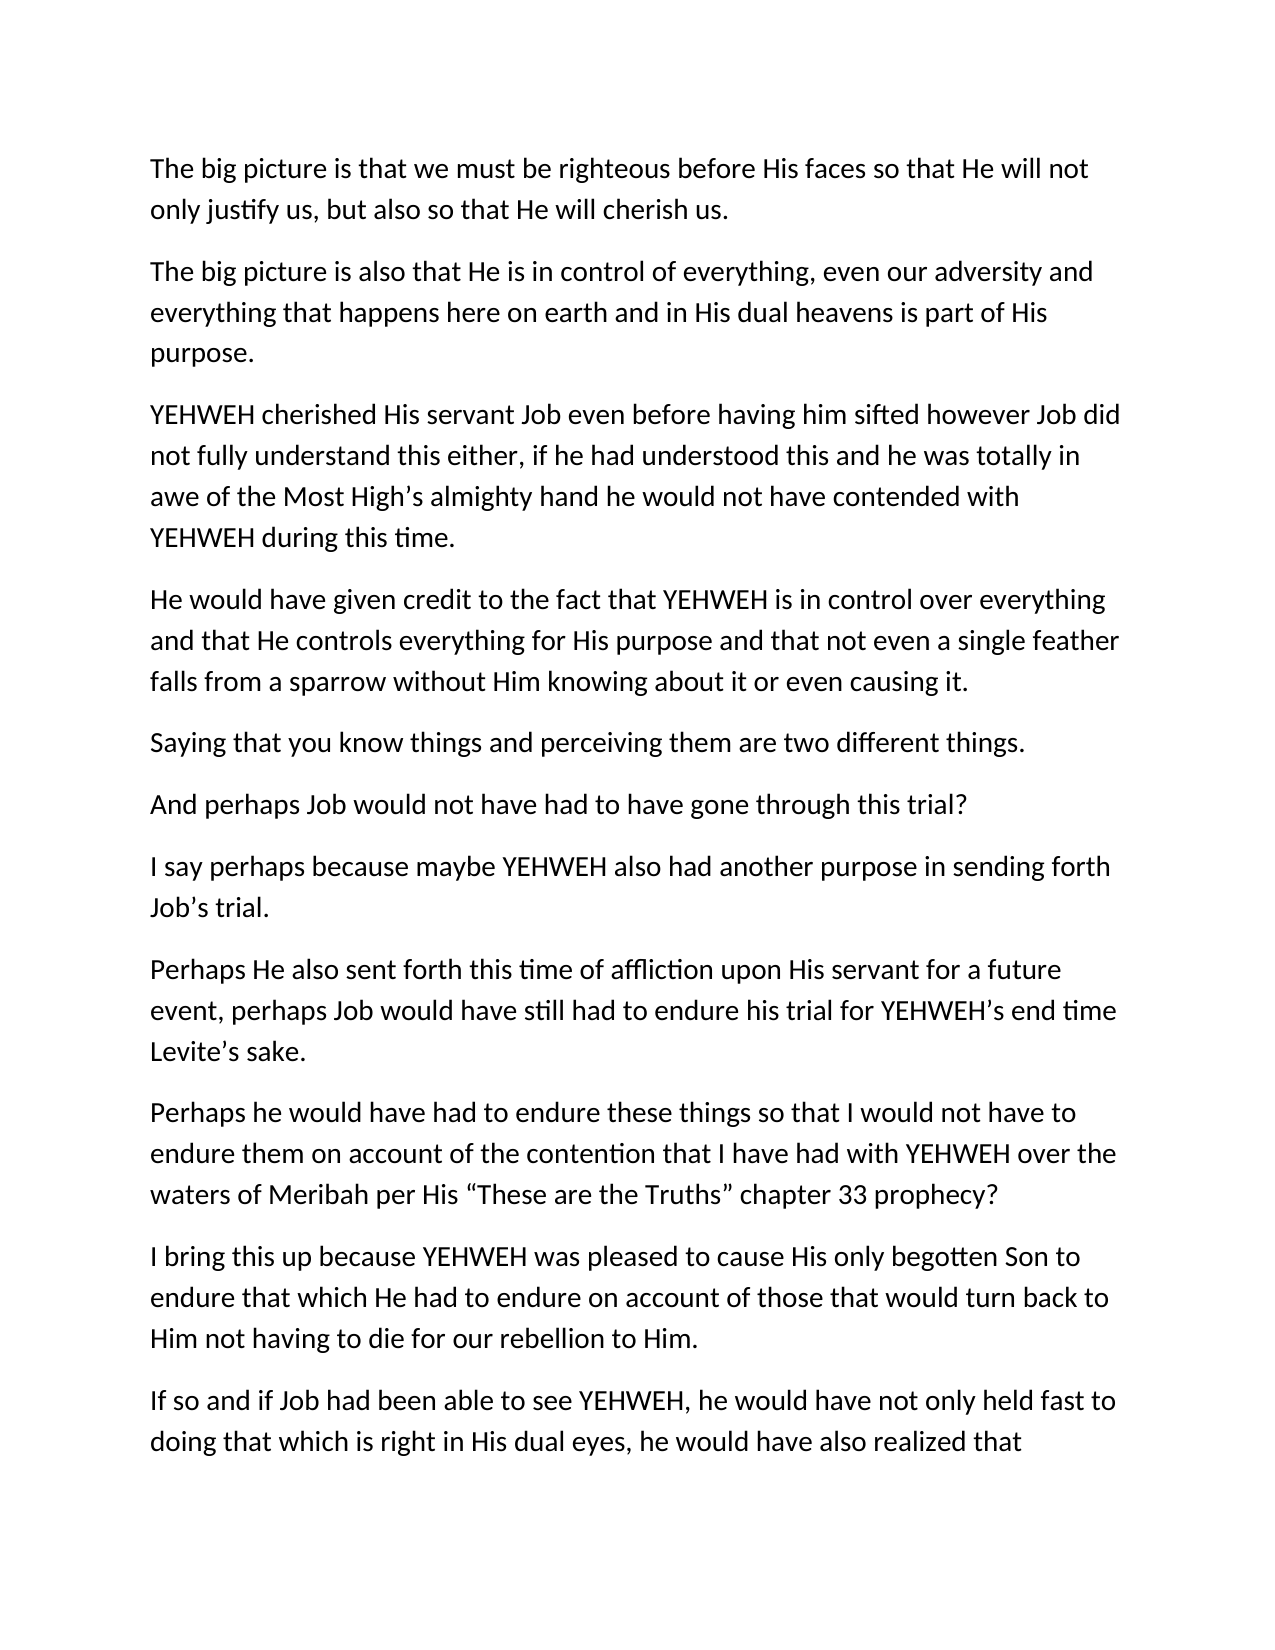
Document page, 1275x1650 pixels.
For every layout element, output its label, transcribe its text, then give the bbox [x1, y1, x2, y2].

text Saying that you know things and perceiving them are two different things. [150, 724, 1125, 760]
text Perhaps he would have had to endure these things so that I would not have to endure them on account of the contention that I have had with YEHWEH over the waters of Meribah per His “These are the Truths” chapter 33 prophecy? [150, 1094, 1125, 1212]
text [150, 1382, 1125, 1458]
text The big picture is also that He is in control of everything, even our adversity and everything that happens here on earth and in His dual heavens is part of His purpose. [150, 253, 1125, 370]
text He would have given credit to the fact that YEHWEH is in control over everything and that He controls everything for His purpose and that not even a single feather falls from a sparrow without Him knowing about it or even causing it. [150, 581, 1125, 698]
text YEHWEH cherished His servant Job even before having him sifted however Job did not fully understand this either, if he had understood this and he was totally in awe of the Most High’s almighty hand he would not have contended with YEHWEH during this time. [150, 396, 1125, 555]
text I say perhaps because maybe YEHWEH also had another purpose in sending forth Job’s trial. [150, 848, 1125, 925]
text Perhaps He also sent forth this time of affliction upon His servant for a future event, perhaps Job would have still had to endure his trial for YEHWEH’s end time Levite’s sake. [150, 951, 1125, 1068]
text The big picture is that we must be righteous before His faces so that He will not only justify us, but also so that He will cherish us. [150, 150, 1125, 227]
text And perhaps Job would not have had to have gone through this trial? [150, 786, 1125, 822]
text I bring this up because YEHWEH was pleased to cause His only begotten Son to endure that which He had to endure on account of those that would turn back to Him not having to die for our rebellion to Him. [150, 1238, 1125, 1356]
